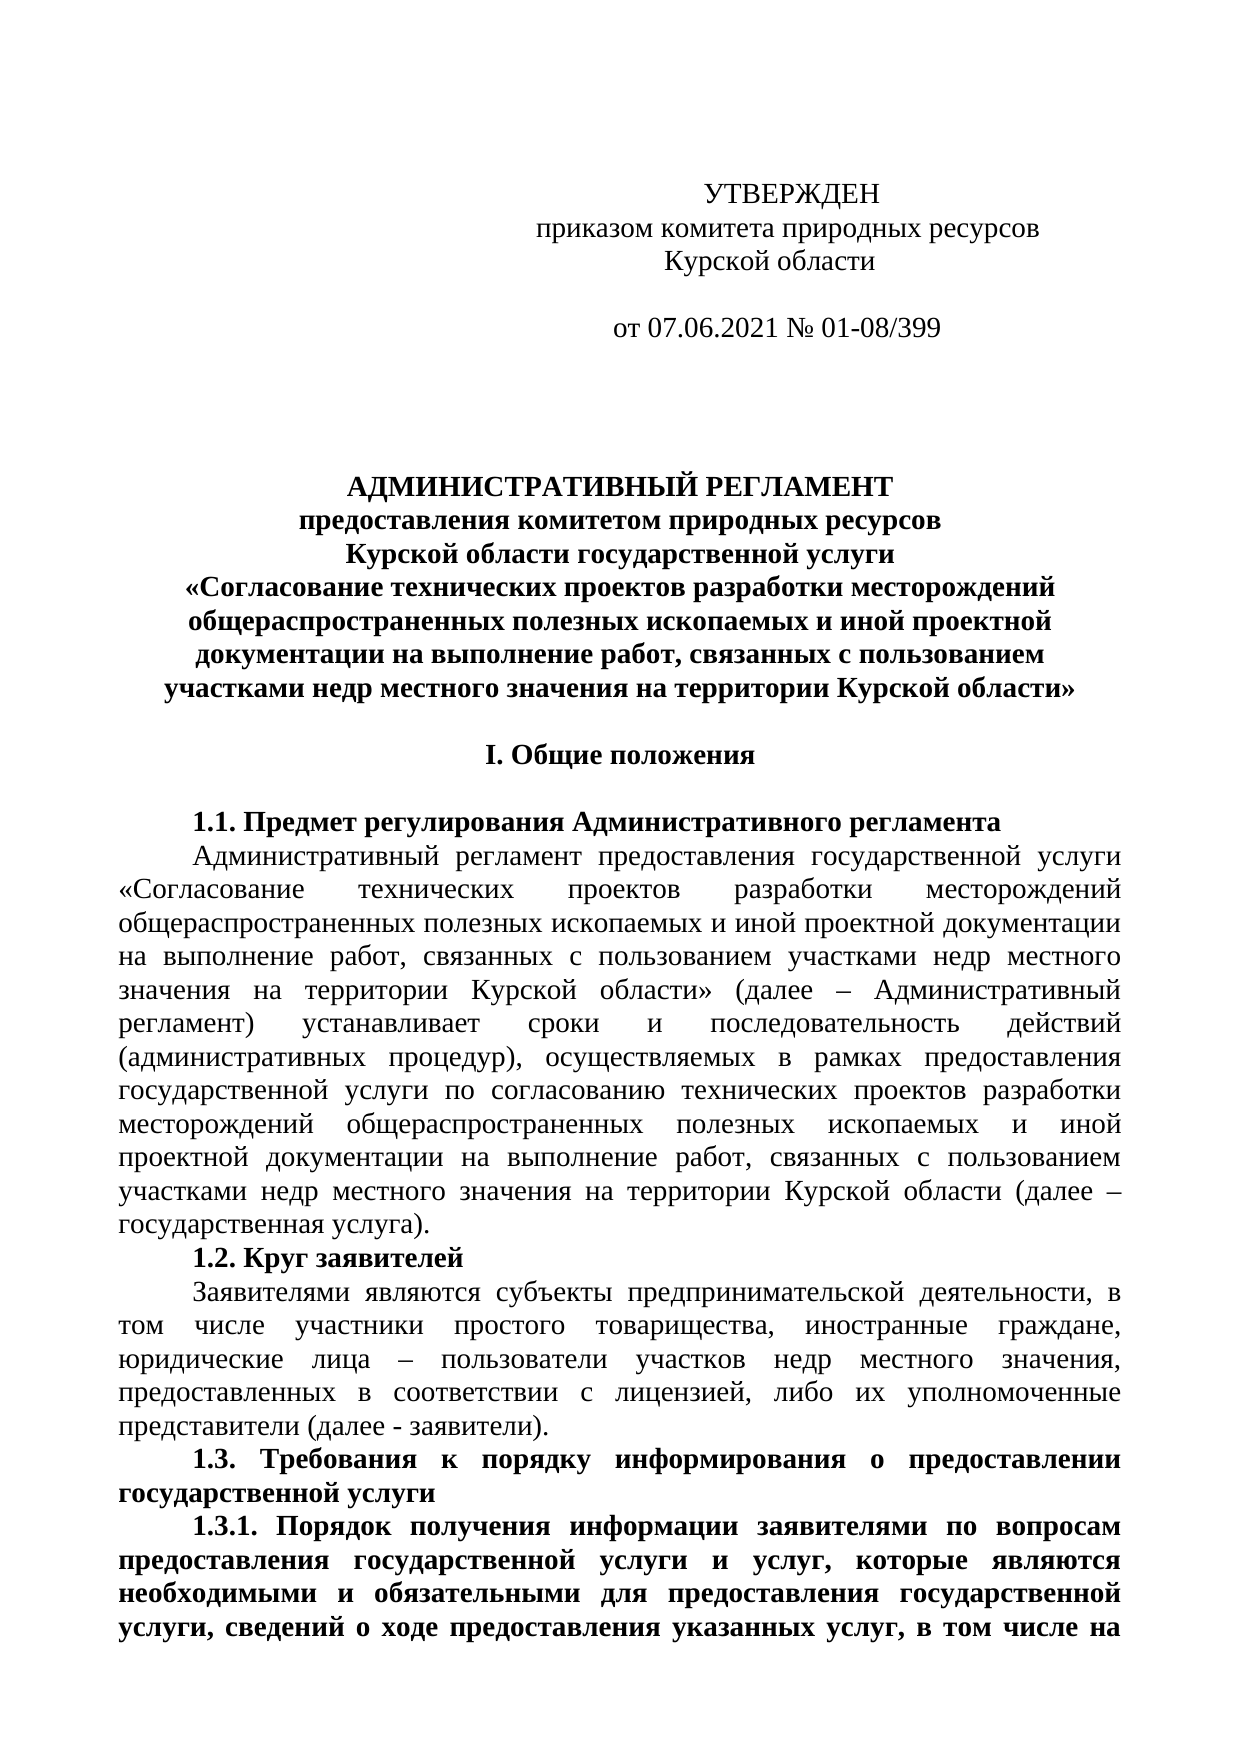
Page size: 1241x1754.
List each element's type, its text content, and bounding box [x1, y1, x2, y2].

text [118, 1508, 1122, 1643]
text Курской области [118, 243, 1122, 277]
text «Согласование технических проектов разработки месторождений общераспространенных полезных ископаемых и иной проектной документации на выполнение работ, связанных с пользованием [118, 569, 1122, 670]
text УТВЕРЖДЕН [118, 176, 1122, 210]
text АДМИНИСТРАТИВНЫЙ РЕГЛАМЕНТ [118, 469, 1122, 502]
text участками недр местного значения на территории Курской области» [118, 670, 1122, 703]
text Административный регламент предоставления государственной услуги «Согласование технических проектов разработки месторождений общераспространенных полезных ископаемых и иной проектной документации на выполнение работ, связанных с пользованием участками недр местного значения на территории Курской области» (далее – Административный регламент) устанавливает сроки и последовательность действий (административных процедур), осуществляемых в рамках предоставления государственной услуги по согласованию технических проектов разработки месторождений общераспространенных полезных ископаемых и иной проектной документации на выполнение работ, связанных с пользованием участками недр местного значения на территории Курской области (далее – государственная услуга). [118, 838, 1122, 1240]
text I. Общие положения [118, 737, 1122, 771]
text предоставления комитетом природных ресурсов [118, 502, 1122, 536]
text 1.1. Предмет регулирования Административного регламента [118, 804, 1122, 838]
text Заявителями являются субъекты предпринимательской деятельности, в том числе участники простого товарищества, иностранные граждане, юридические лица – пользователи участков недр местного значения, предоставленных в соответствии с лицензией, либо их уполномоченные представители (далее - заявители). [118, 1274, 1122, 1441]
text от 07.06.2021 № 01-08/399 [118, 311, 1122, 344]
text 1.2. Круг заявителей [118, 1240, 1122, 1274]
text приказом комитета природных ресурсов [118, 210, 1122, 243]
text Курской области государственной услуги [118, 536, 1122, 569]
text 1.3. Требования к порядку информирования о предоставлении государственной услуги [118, 1441, 1122, 1508]
